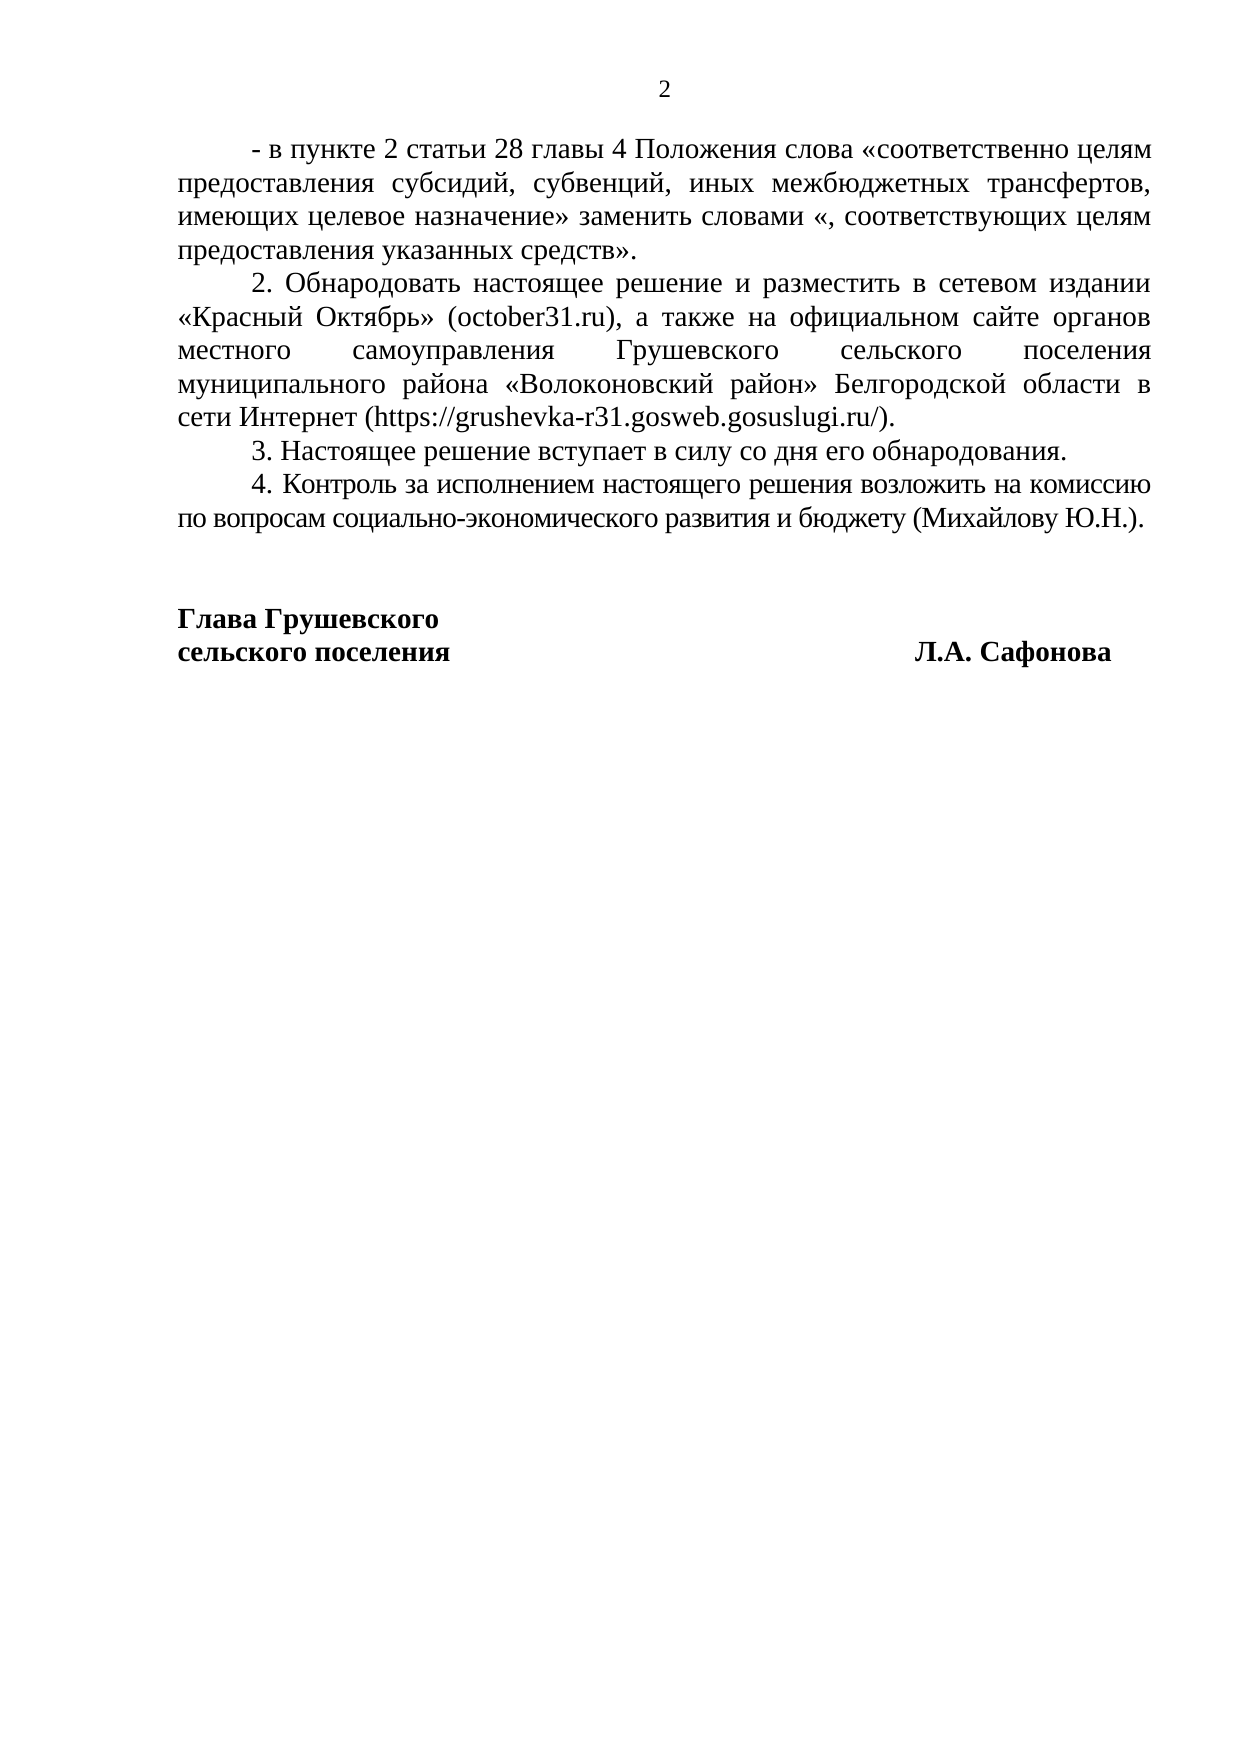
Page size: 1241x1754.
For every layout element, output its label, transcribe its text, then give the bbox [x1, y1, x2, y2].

text 3. Настоящее решение вступает в силу со дня его обнародования. [177, 433, 1152, 467]
text - в пункте 2 статьи 28 главы 4 Положения слова «соответственно целям предоставления субсидий, субвенций, иных межбюджетных трансфертов, имеющих целевое назначение» заменить словами «, соответствующих целям предоставления указанных средств». [177, 131, 1152, 265]
text сельского поселения Л.А. Сафонова [177, 634, 1152, 668]
text Глава Грушевского [177, 601, 1143, 634]
text 2. Обнародовать настоящее решение и разместить в сетевом издании «Красный Октябрь» (october31.ru), а также на официальном сайте органов местного самоуправления Грушевского сельского поселения муниципального района «Волоконовский район» Белгородской области в сети Интернет (https://grushevka-r31.gosweb.gosuslugi.ru/). [177, 265, 1152, 433]
text 4. Контроль за исполнением настоящего решения возложить на комиссию по вопросам социально-экономического развития и бюджету (Михайлову Ю.Н.). [177, 467, 1152, 534]
